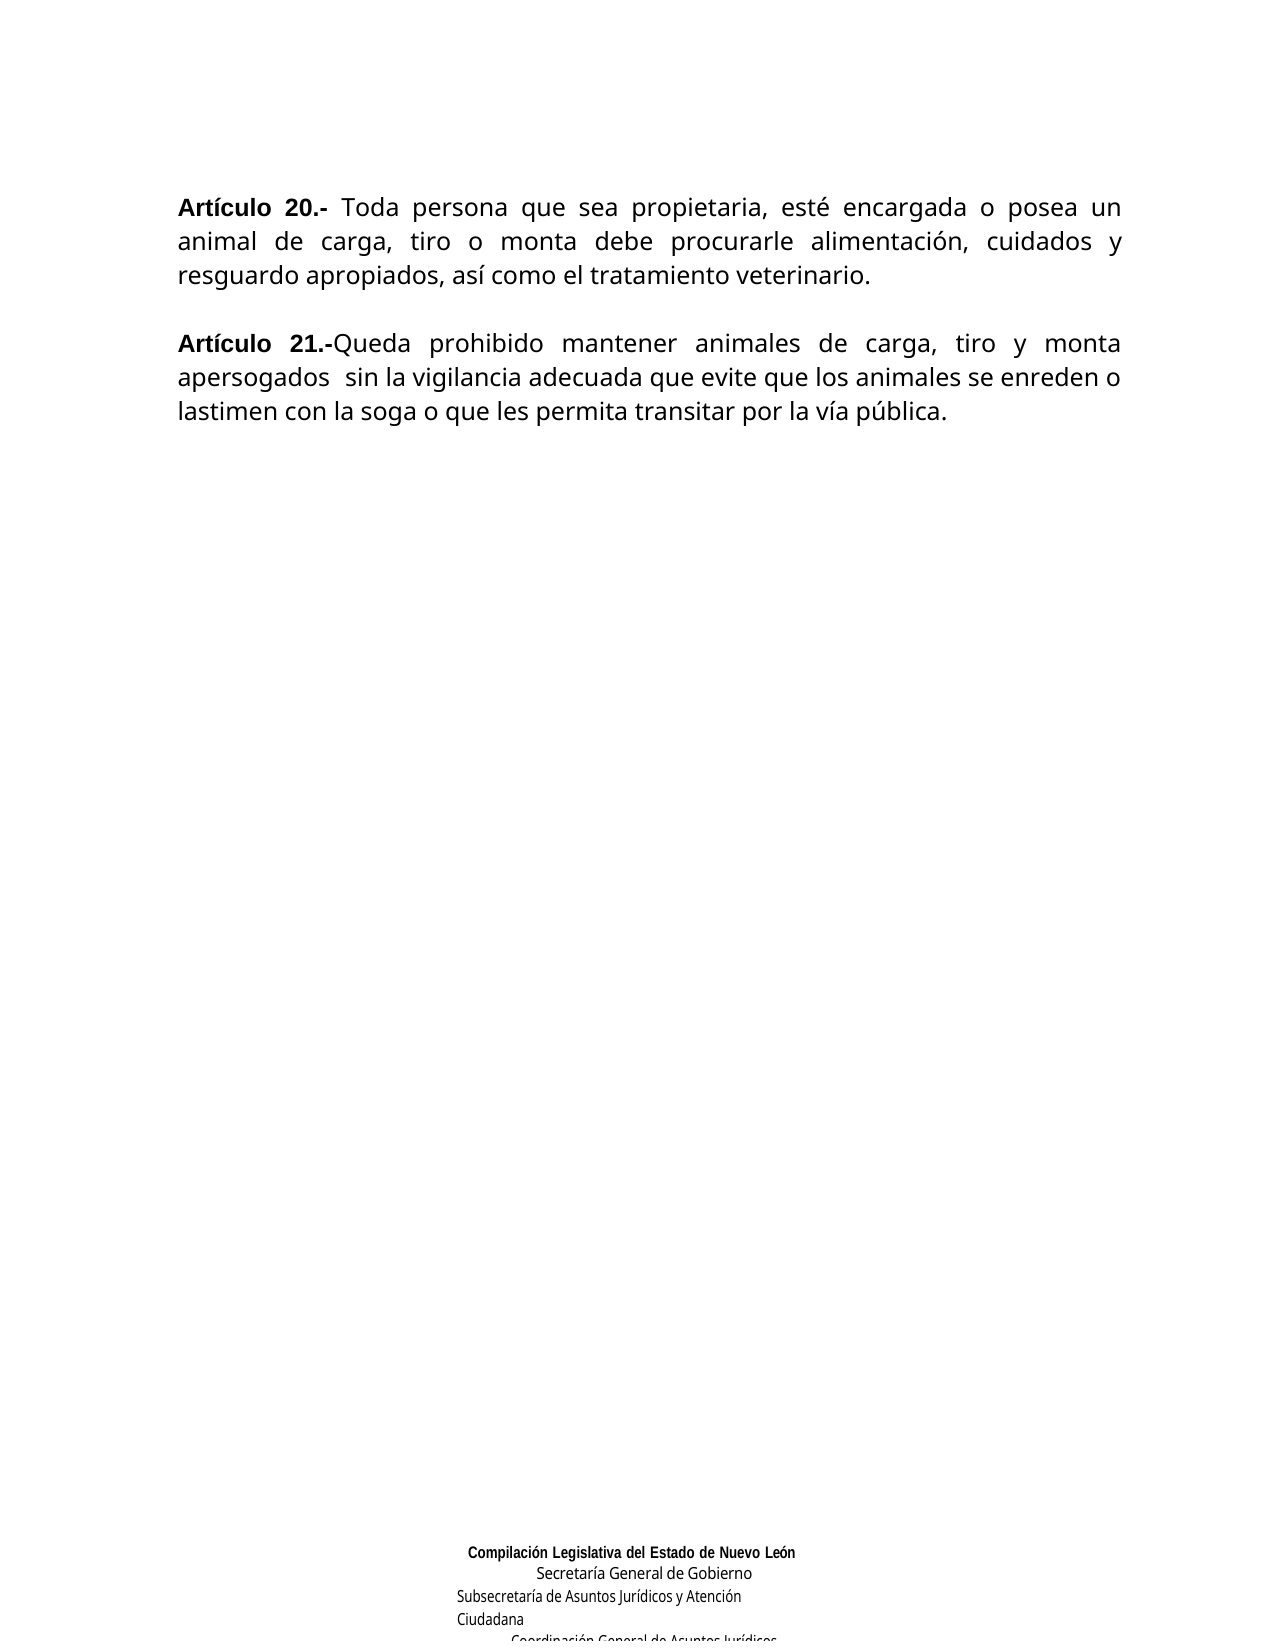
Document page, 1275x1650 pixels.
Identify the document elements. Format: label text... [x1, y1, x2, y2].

text Artículo 20.- Toda persona que sea propietaria, esté encargada o posea un animal de carga, tiro o monta debe procurarle alimentación, cuidados y resguardo apropiados, así como el tratamiento veterinario. [177, 189, 1123, 292]
text Artículo 21.-Queda prohibido mantener animales de carga, tiro y monta apersogados sin la vigilancia adecuada que evite que los animales se enreden o lastimen con la soga o que les permita transitar por la vía pública. [177, 326, 1122, 428]
